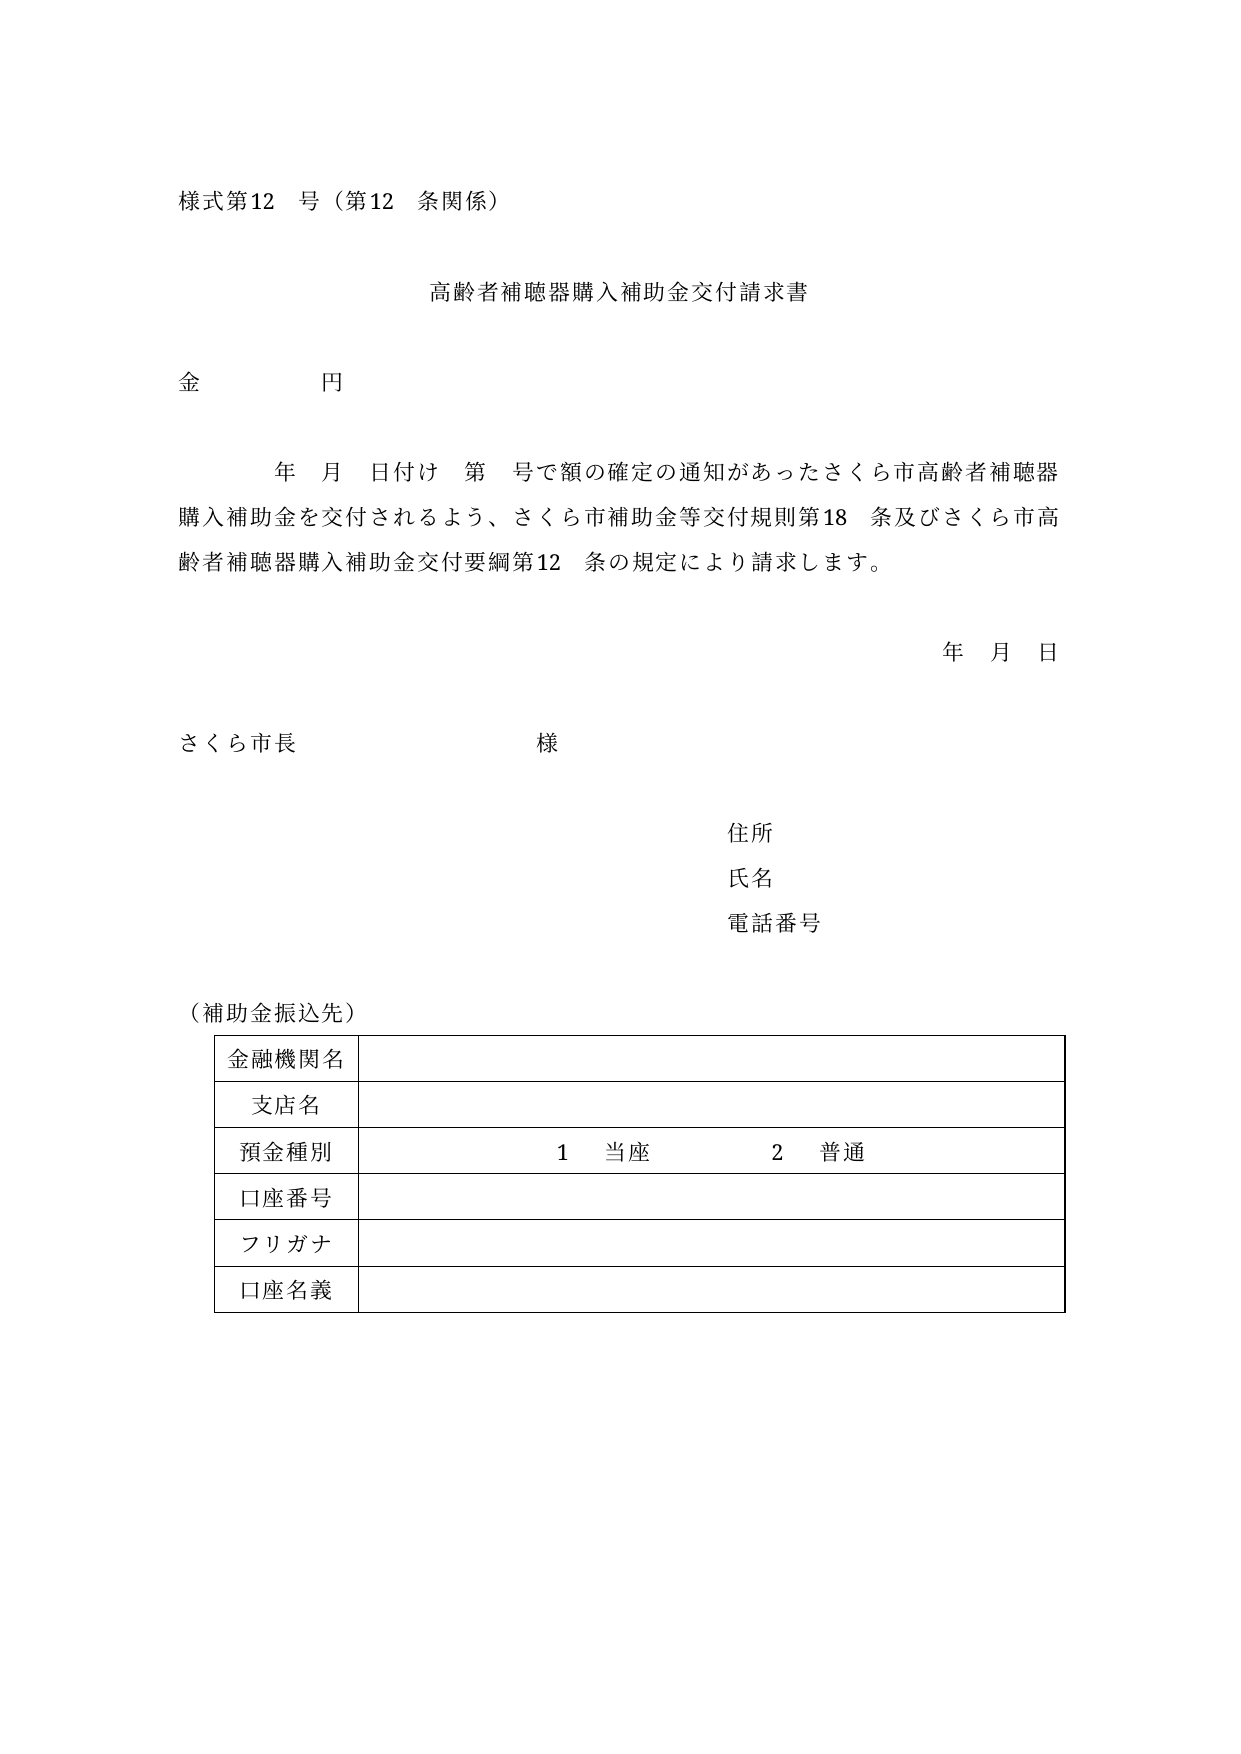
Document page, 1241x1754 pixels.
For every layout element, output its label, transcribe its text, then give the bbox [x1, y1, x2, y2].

text 住所 [203, 809, 1061, 854]
text 年 月 日 [179, 629, 1061, 674]
table_cell [359, 1220, 1064, 1266]
table_cell [359, 1267, 1064, 1312]
table_cell 1 当座 2 普通 [359, 1128, 1064, 1173]
text 高齢者補聴器購入補助金交付請求書 [179, 268, 1061, 313]
table_cell [359, 1082, 1064, 1127]
text （補助金振込先） [179, 990, 1061, 1035]
text 氏名 [203, 854, 1061, 899]
table_cell 口座名義 [215, 1267, 358, 1312]
table_cell 預金種別 [215, 1128, 358, 1173]
table_header [359, 1036, 1064, 1081]
table_cell 支店名 [215, 1082, 358, 1127]
table_header 金融機関名 [215, 1036, 358, 1081]
table_cell [359, 1174, 1064, 1219]
text 年 月 日付け 第 号で額の確定の通知があったさくら市高齢者補聴器購入補助金を交付されるよう、さくら市補助金等交付規則第18条及びさくら市高齢者補聴器購入補助金交付要綱第12条の規定により請求します。 [179, 448, 1061, 584]
table_cell 口座番号 [215, 1174, 358, 1219]
table_cell フリガナ [215, 1220, 358, 1266]
text 電話番号 [203, 899, 1061, 944]
text 金 円 [179, 358, 1061, 403]
text さくら市長 様 [179, 719, 1061, 764]
text 様式第12号（第12条関係） [179, 178, 1061, 223]
